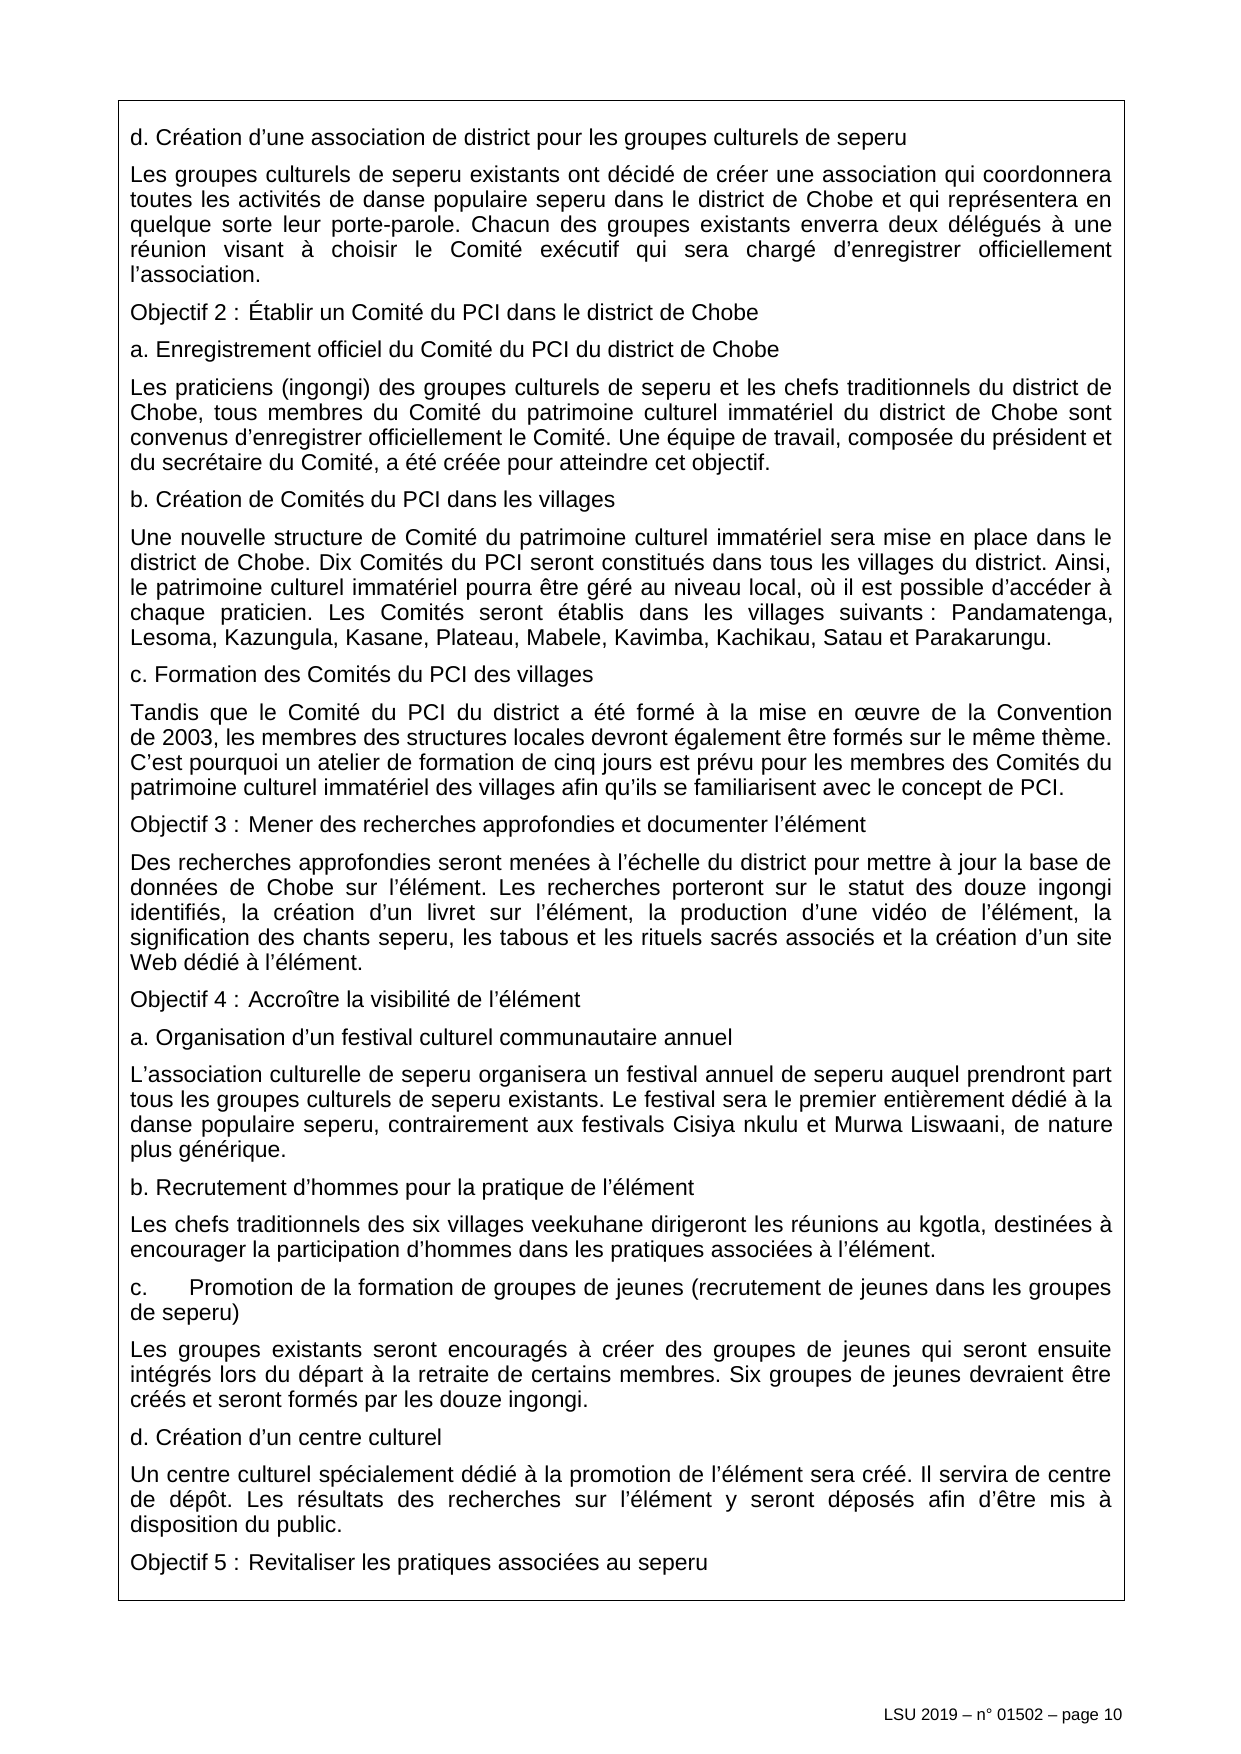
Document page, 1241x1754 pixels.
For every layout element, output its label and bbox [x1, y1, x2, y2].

table_cell [119, 101, 1124, 1599]
